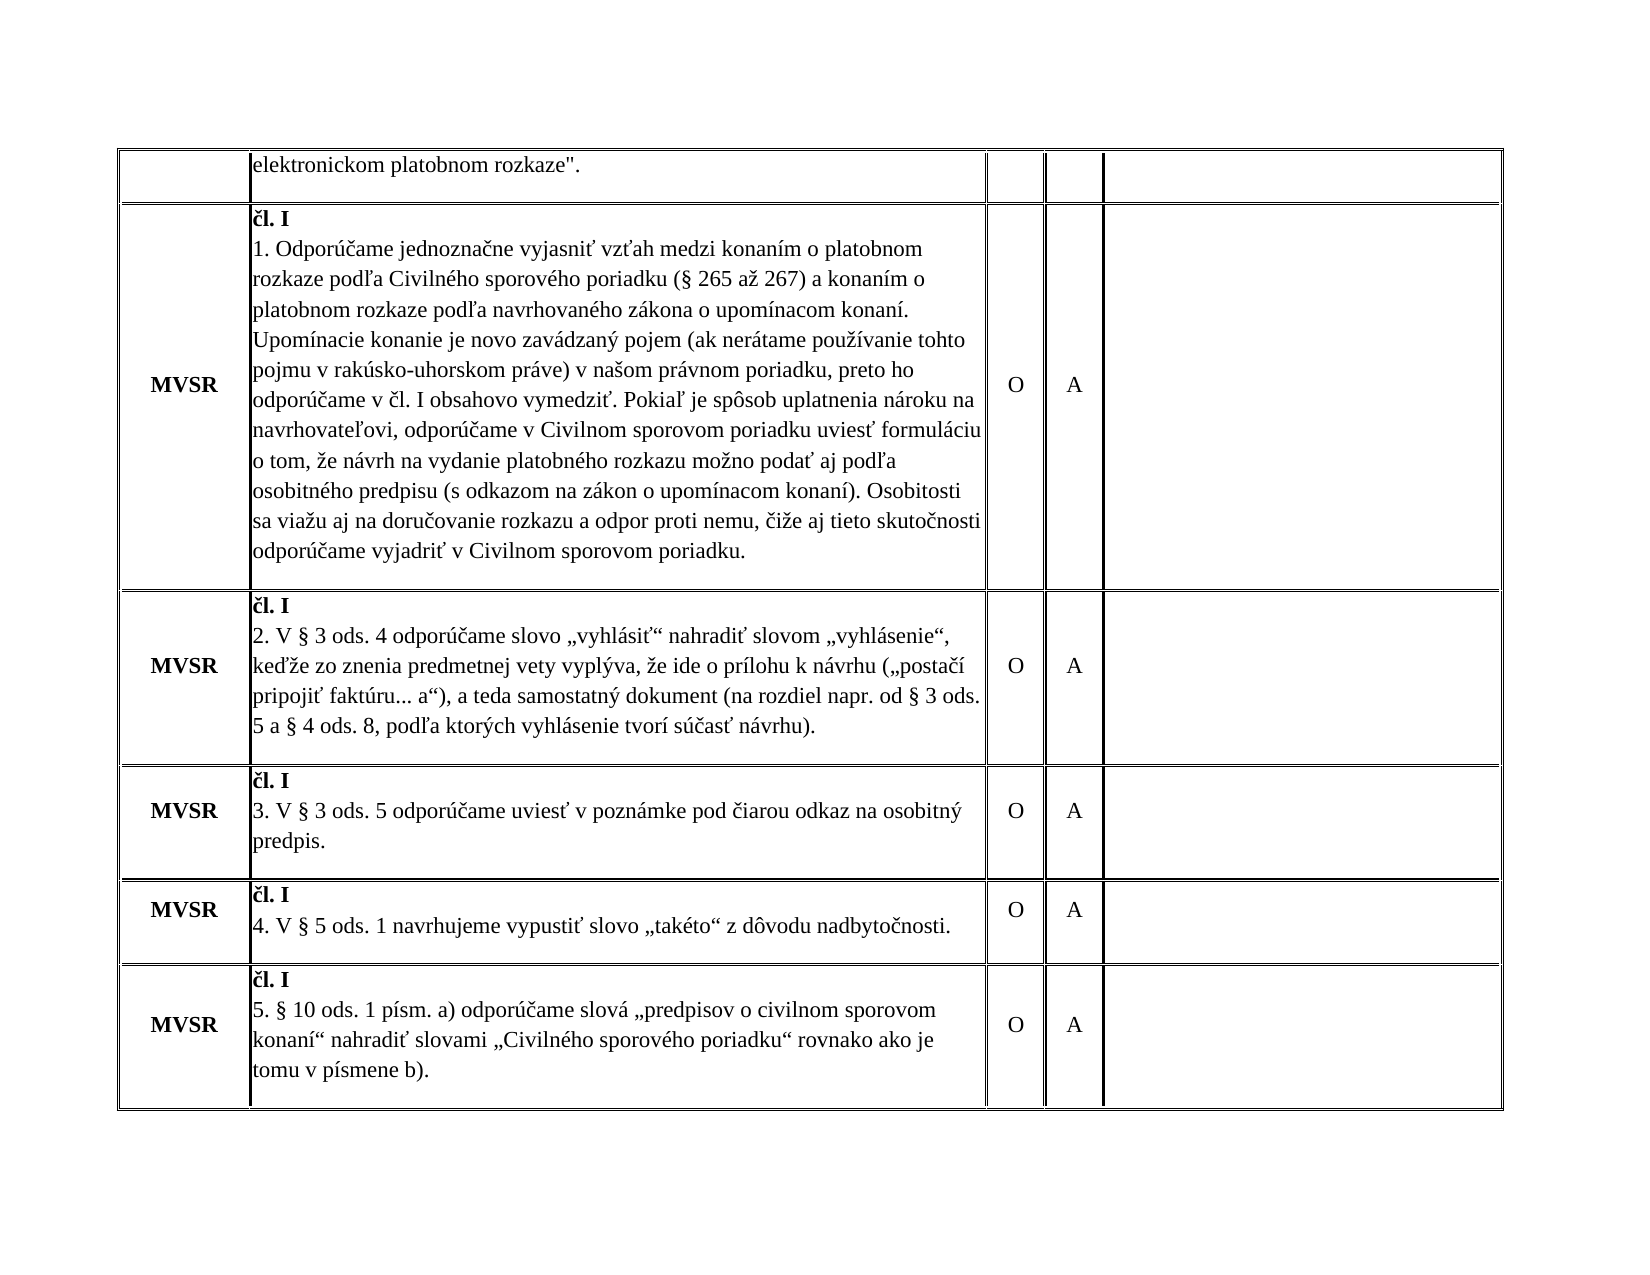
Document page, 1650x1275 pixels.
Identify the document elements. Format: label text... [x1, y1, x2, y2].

table_cell čl. I 2. V § 3 ods. 4 odporúčame slovo „vyhlásiť“ nahradiť slovom „vyhlásenie“, keďže zo znenia predmetnej vety vyplýva, že ide o prílohu k návrhu („postačí pripojiť faktúru... a“), a teda samostatný dokument (na rozdiel napr. od § 3 ods. 5 a § 4 ods. 8, podľa ktorých vyhlásenie tvorí súčasť návrhu). [252, 592, 985, 763]
table_cell N [1045, 151, 1103, 202]
table_cell O [988, 205, 1043, 588]
table_cell MVSR [118, 963, 250, 1108]
table_cell MVSR [120, 878, 249, 963]
table_cell čl. I 3. V § 3 ods. 5 odporúčame uviesť v poznámke pod čiarou odkaz na osobitný predpis. [252, 767, 985, 878]
table_cell čl. I 1. Odporúčame jednoznačne vyjasniť vzťah medzi konaním o platobnom rozkaze podľa Civilného sporového poriadku (§ 265 až 267) a konaním o platobnom rozkaze podľa navrhovaného zákona o upomínacom konaní. Upomínacie konanie je novo zavádzaný pojem (ak nerátame používanie tohto pojmu v rakúsko-uhorskom práve) v našom právnom poriadku, preto ho odporúčame v čl. I obsahovo vymedziť. Pokiaľ je spôsob uplatnenia nároku na navrhovateľovi, odporúčame v Civilnom sporovom poriadku uviesť formuláciu o tom, že návrh na vydanie platobného rozkazu možno podať aj podľa osobitného predpisu (s odkazom na zákon o upomínacom konaní). Osobitosti sa viažu aj na doručovanie rozkazu a odpor proti nemu, čiže aj tieto skutočnosti odporúčame vyjadriť v Civilnom sporovom poriadku. [252, 205, 985, 588]
table_cell A [1045, 966, 1103, 1108]
table_cell [1105, 589, 1501, 763]
table_cell MVSR [118, 202, 250, 588]
table_cell MVSR [120, 589, 249, 763]
table_cell O [988, 592, 1043, 763]
table_cell O [988, 882, 1043, 963]
table_cell O [987, 963, 1045, 1108]
table_cell [1103, 963, 1502, 1108]
table_cell O [987, 149, 1045, 202]
table_cell A [1047, 767, 1102, 878]
table_cell A [1047, 882, 1102, 963]
table_cell [1105, 764, 1501, 878]
table_cell [1105, 878, 1501, 963]
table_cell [1103, 151, 1501, 202]
table_cell MVSR [120, 764, 249, 878]
table_cell A [1047, 205, 1102, 588]
table_cell čl. I 5. § 10 ods. 1 písm. a) odporúčame slová „predpisov o civilnom sporovom konaní“ nahradiť slovami „Civilného sporového poriadku“ rovnako ako je tomu v písmene b). [250, 966, 987, 1108]
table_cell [250, 151, 987, 202]
table_cell [1103, 202, 1502, 588]
table_cell čl. I 4. V § 5 ods. 1 navrhujeme vypustiť slovo „takéto“ z dôvodu nadbytočnosti. [252, 882, 985, 963]
table_cell MŠVVaŠSR [118, 149, 250, 202]
table_cell A [1047, 592, 1102, 763]
table_cell O [988, 767, 1043, 878]
